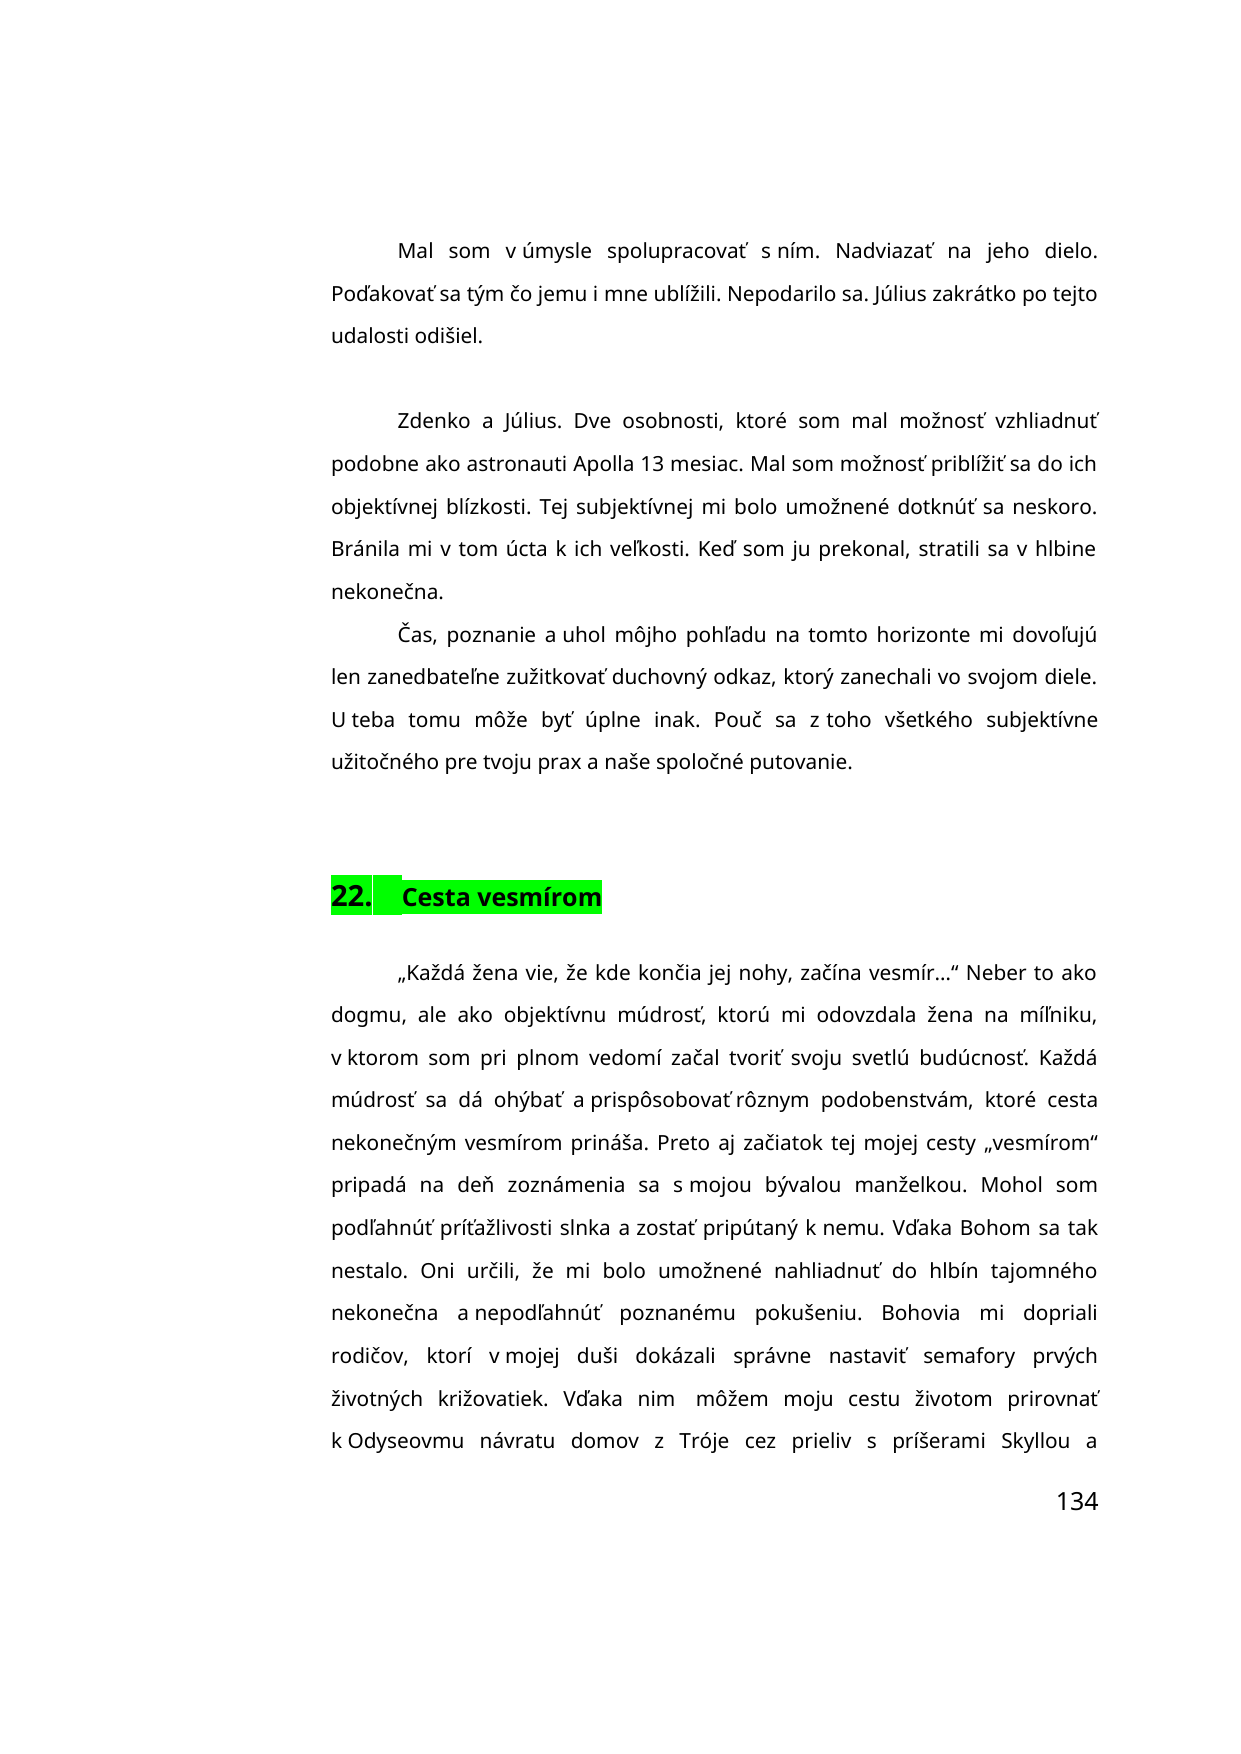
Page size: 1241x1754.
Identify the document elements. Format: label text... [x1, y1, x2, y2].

text Čas, poznanie a uhol môjho pohľadu na tomto horizonte mi dovoľujú len zanedbateľne zužitkovať duchovný odkaz, ktorý zanechali vo svojom diele. U teba tomu môže byť úplne inak. Pouč sa z toho všetkého subjektívne užitočného pre tvoju prax a naše spoločné putovanie. [331, 620, 1098, 776]
text Zdenko a Július. Dve osobnosti, ktoré som mal možnosť vzhliadnuť podobne ako astronauti Apolla 13 mesiac. Mal som možnosť priblížiť sa do ich objektívnej blízkosti. Tej subjektívnej mi bolo umožnené dotknúť sa neskoro. Bránila mi v tom úcta k ich veľkosti. Keď som ju prekonal, stratili sa v hlbine nekonečna. [331, 407, 1098, 606]
text Mal som v úmysle spolupracovať s ním. Nadviazať na jeho dielo. Poďakovať sa tým čo jemu i mne ublížili. Nepodarilo sa. Július zakrátko po tejto udalosti odišiel. [331, 236, 1098, 350]
subtitle Cesta vesmírom [402, 875, 1098, 915]
